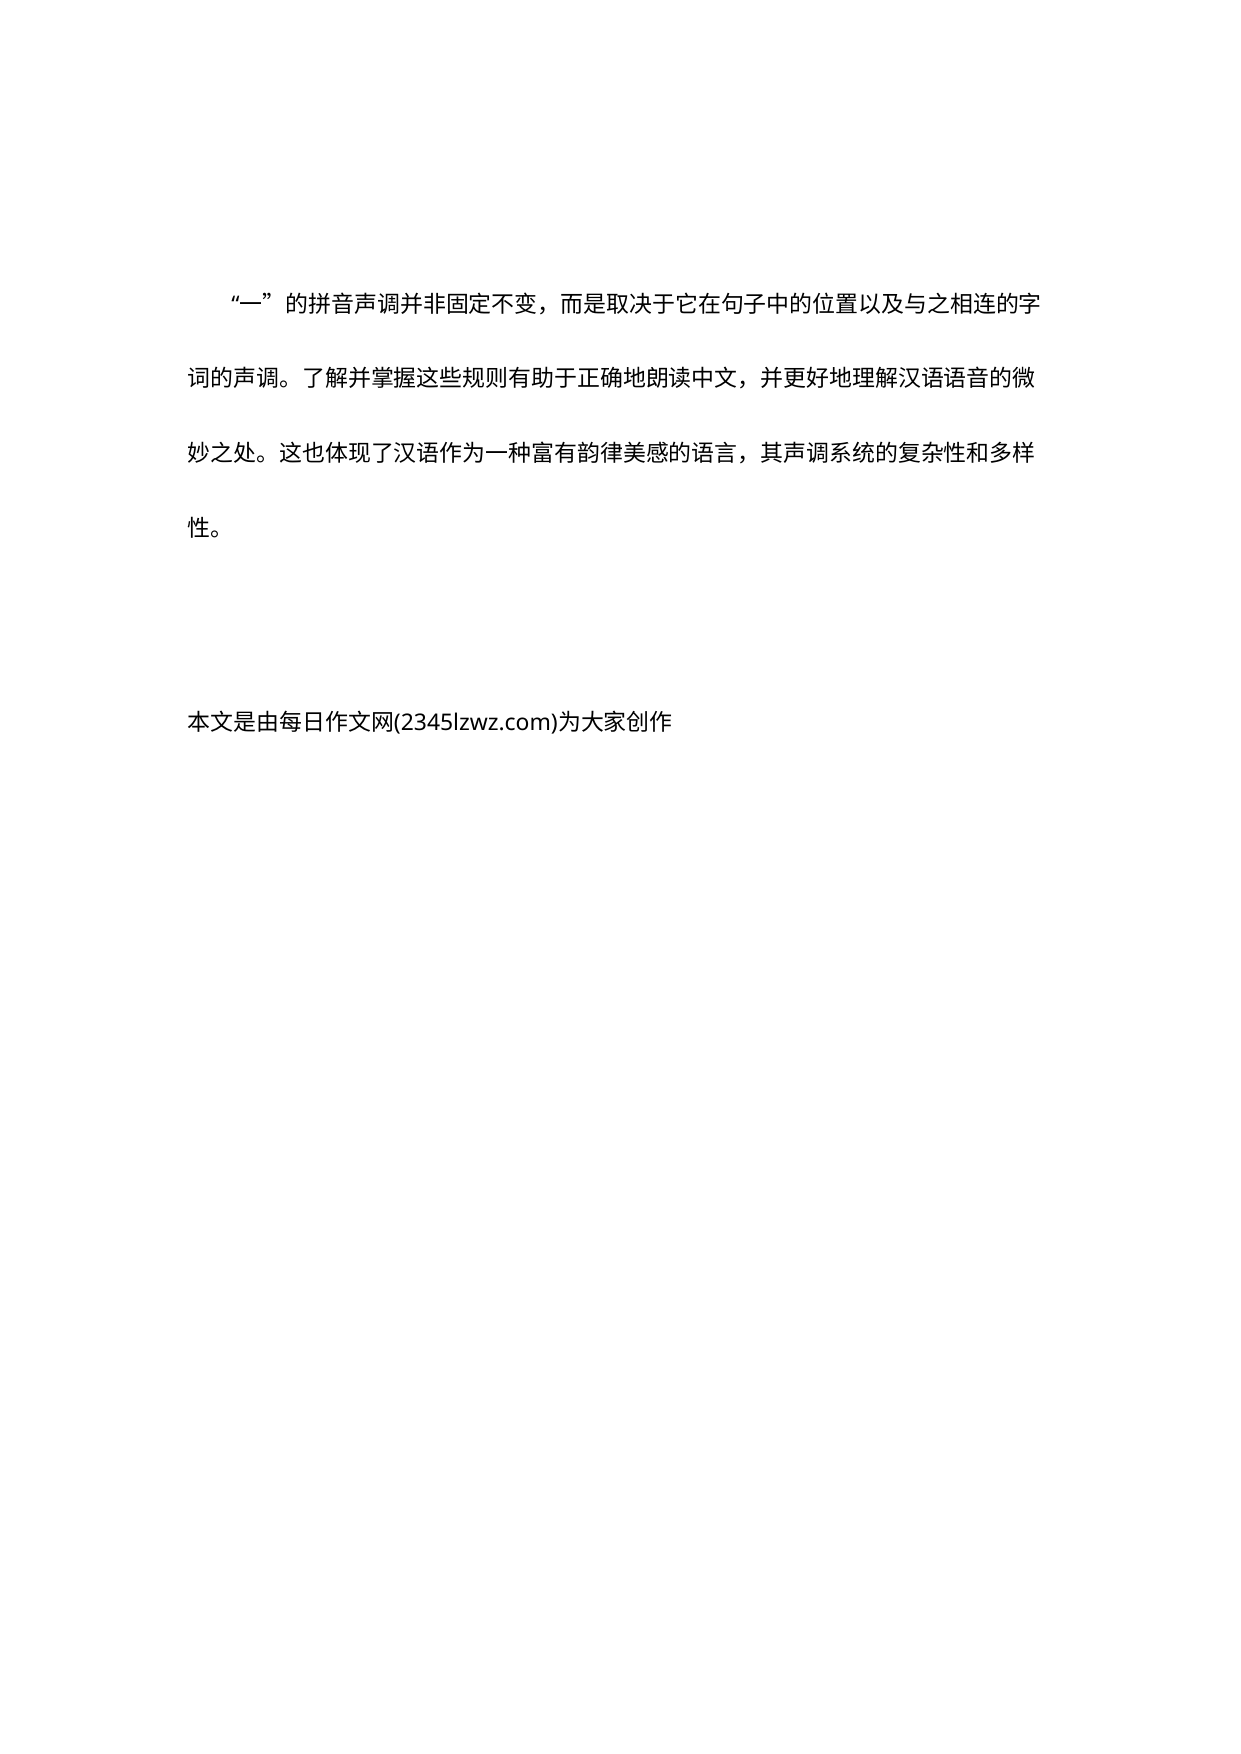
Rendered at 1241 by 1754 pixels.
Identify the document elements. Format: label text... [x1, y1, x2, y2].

text “一”的拼音声调并非固定不变，而是取决于它在句子中的位置以及与之相连的字词的声调。了解并掌握这些规则有助于正确地朗读中文，并更好地理解汉语语音的微妙之处。这也体现了汉语作为一种富有韵律美感的语言，其声调系统的复杂性和多样性。 [187, 270, 1053, 559]
text 本文是由每日作文网(2345lzwz.com)为大家创作 [187, 688, 1053, 753]
